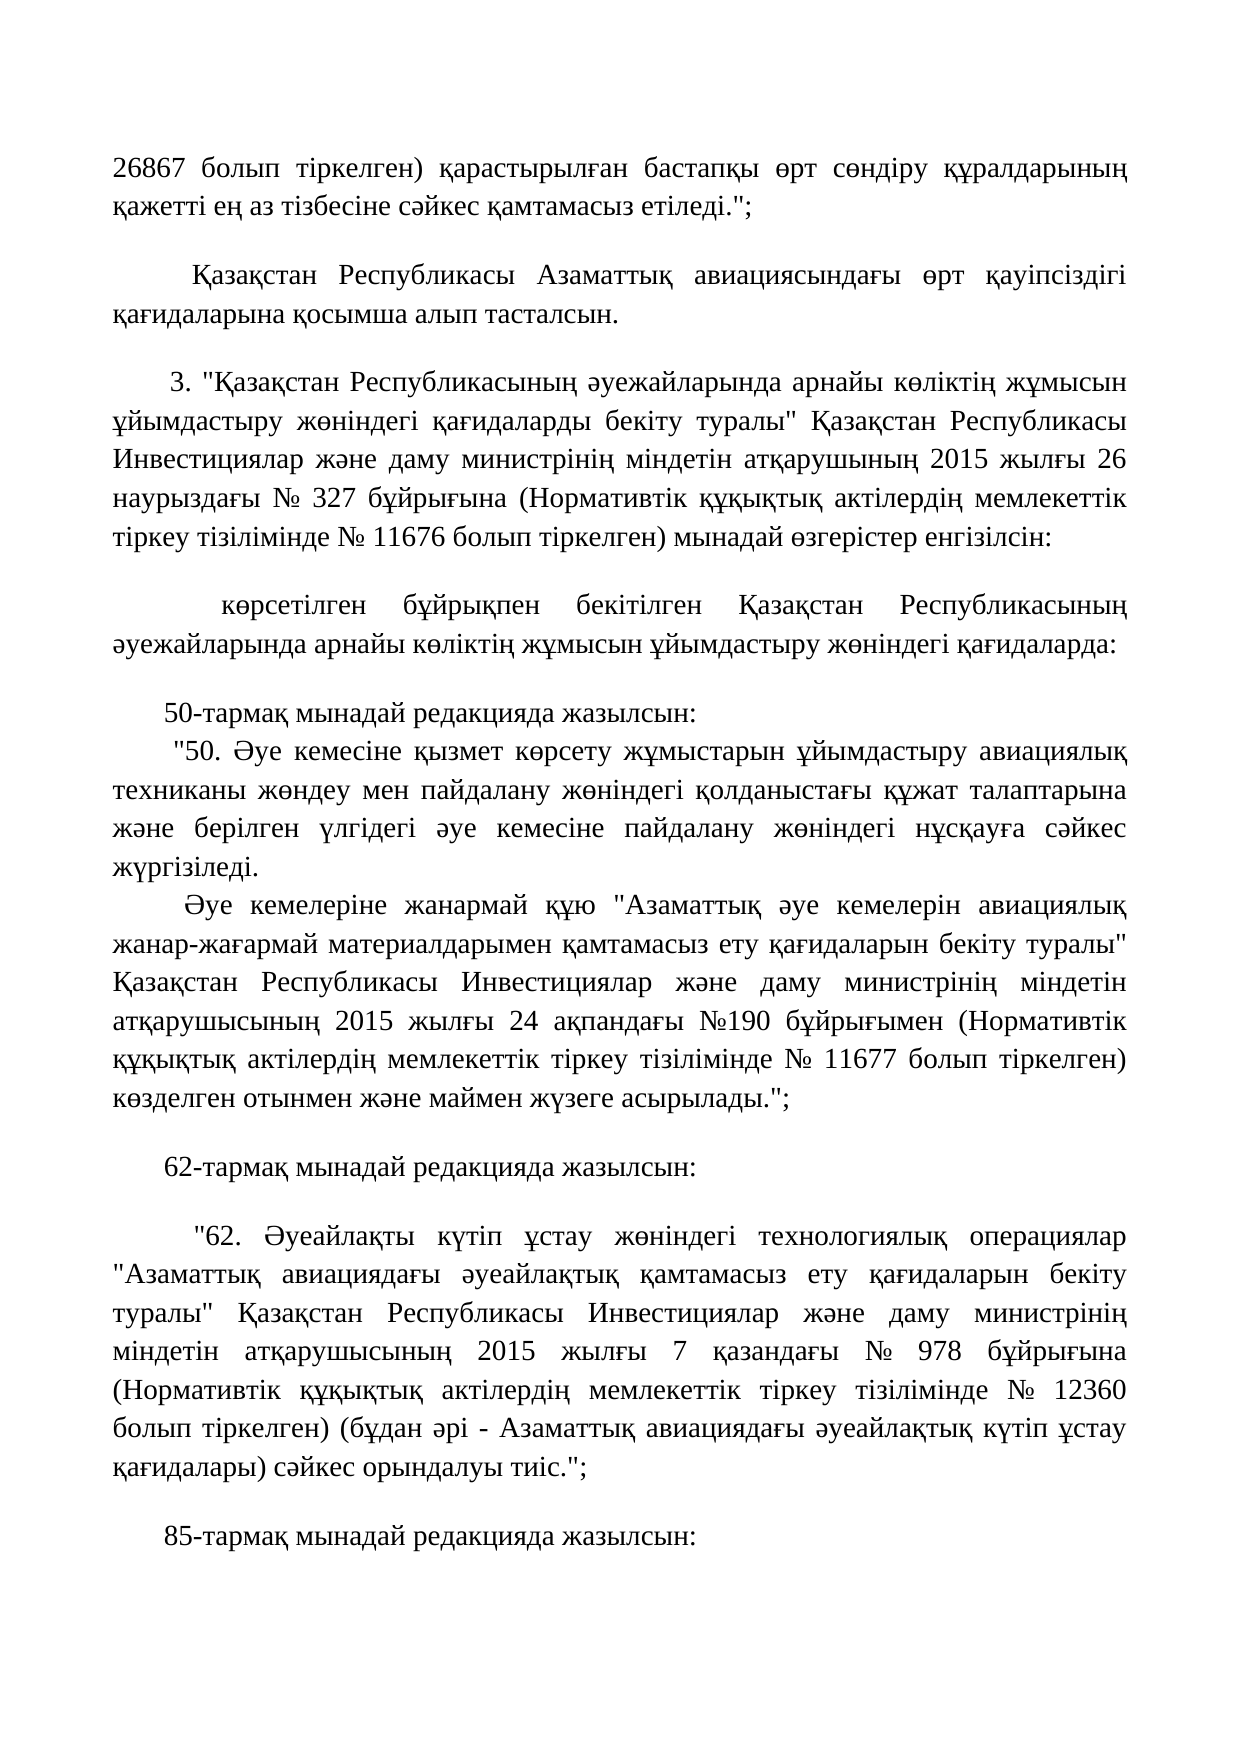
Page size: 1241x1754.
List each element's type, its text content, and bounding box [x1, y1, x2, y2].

text көрсетілген бұйрықпен бекітілген Қазақстан Республикасының әуежайларында арнайы көліктің жұмысын ұйымдастыру жөніндегі қағидаларда: [112, 587, 1128, 659]
text 3. "Қазақстан Республикасының әуежайларында арнайы көліктің жұмысын ұйымдастыру жөніндегі қағидаларды бекіту туралы" Қазақстан Республикасы Инвестициялар және даму министрінің міндетін атқарушының 2015 жылғы 26 наурыздағы № 327 бұйрығына (Нормативтік құқықтық актілердің мемлекеттік тіркеу тізілімінде № 11676 болып тіркелген) мынадай өзгерістер енгізілсін: [112, 364, 1128, 552]
text 62-тармақ мынадай редакцияда жазылсын: [112, 1149, 1128, 1182]
text 85-тармақ мынадай редакцияда жазылсын: [112, 1518, 1128, 1551]
text 50-тармақ мынадай редакцияда жазылсын: [112, 695, 1128, 728]
text Қазақстан Республикасы Азаматтық авиациясындағы өрт қауіпсіздігі қағидаларына қосымша алып тасталсын. [112, 257, 1128, 329]
text "50. Әуе кемесiне қызмет көрсету жұмыстарын ұйымдастыру авиациялық техниканы жөндеу мен пайдалану жөнiндегi қолданыстағы құжат талаптарына және берiлген үлгiдегi әуе кемесiне пайдалану жөнiндегi нұсқауға сәйкес жүргiзiледi. [112, 733, 1128, 882]
text "62. Әуеайлақты күтіп ұстау жөніндегі технологиялық операциялар "Азаматтық авиациядағы әуеайлақтық қамтамасыз ету қағидаларын бекіту туралы" Қазақстан Республикасы Инвестициялар және даму министрінің міндетін атқарушысының 2015 жылғы 7 қазандағы № 978 бұйрығына (Нормативтік құқықтық актілердің мемлекеттік тіркеу тізілімінде № 12360 болып тіркелген) (бұдан әрі - Азаматтық авиациядағы әуеайлақтық күтіп ұстау қағидалары) сәйкес орындалуы тиіс."; [112, 1218, 1128, 1482]
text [112, 150, 1128, 222]
text Әуе кемелеріне жанармай құю "Азаматтық әуе кемелерін авиациялық жанар-жағармай материалдарымен қамтамасыз ету қағидаларын бекіту туралы" Қазақстан Республикасы Инвестициялар және даму министрінің міндетін атқарушысының 2015 жылғы 24 ақпандағы №190 бұйрығымен (Нормативтік құқықтық актілердің мемлекеттік тіркеу тізілімінде № 11677 болып тіркелген) көзделген отынмен және маймен жүзеге асырылады."; [112, 887, 1128, 1114]
